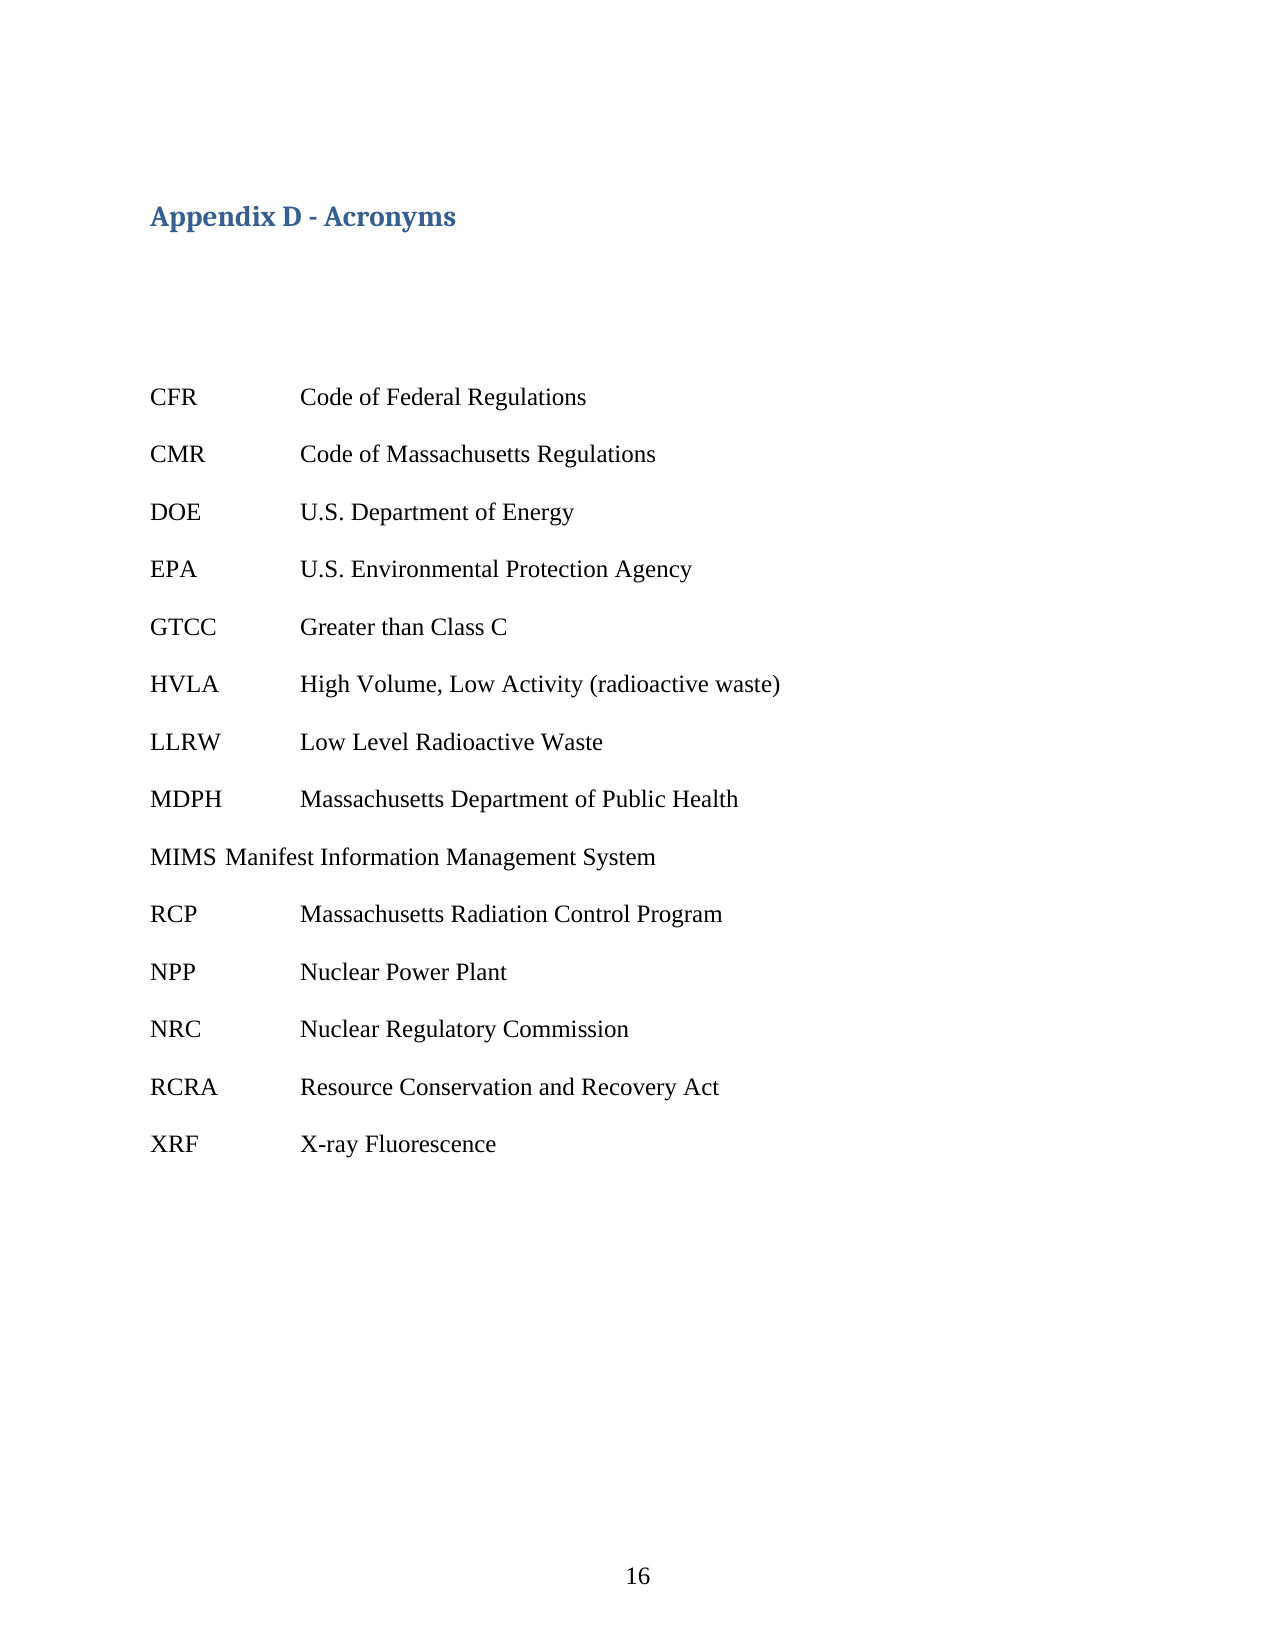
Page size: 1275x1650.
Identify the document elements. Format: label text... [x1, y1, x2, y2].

text NRC Nuclear Regulatory Commission [150, 1014, 1125, 1043]
text LLRW Low Level Radioactive Waste [150, 727, 1125, 756]
text GTCC Greater than Class C [150, 612, 1125, 641]
text DOE U.S. Department of Energy [150, 497, 1125, 526]
text HVLA High Volume, Low Activity (radioactive waste) [150, 669, 1125, 698]
text RCRA Resource Conservation and Recovery Act [150, 1072, 1125, 1101]
text EPA U.S. Environmental Protection Agency [150, 554, 1125, 583]
text XRF X-ray Fluorescence [150, 1129, 1125, 1158]
text MIMS Manifest Information Management System [150, 842, 1125, 871]
text NPP Nuclear Power Plant [150, 957, 1125, 986]
text CMR Code of Massachusetts Regulations [150, 439, 1125, 468]
text RCP Massachusetts Radiation Control Program [150, 899, 1125, 928]
text MDPH Massachusetts Department of Public Health [150, 784, 1125, 813]
text CFR Code of Federal Regulations [150, 382, 1125, 411]
subtitle Appendix D - Acronyms [150, 200, 1125, 233]
